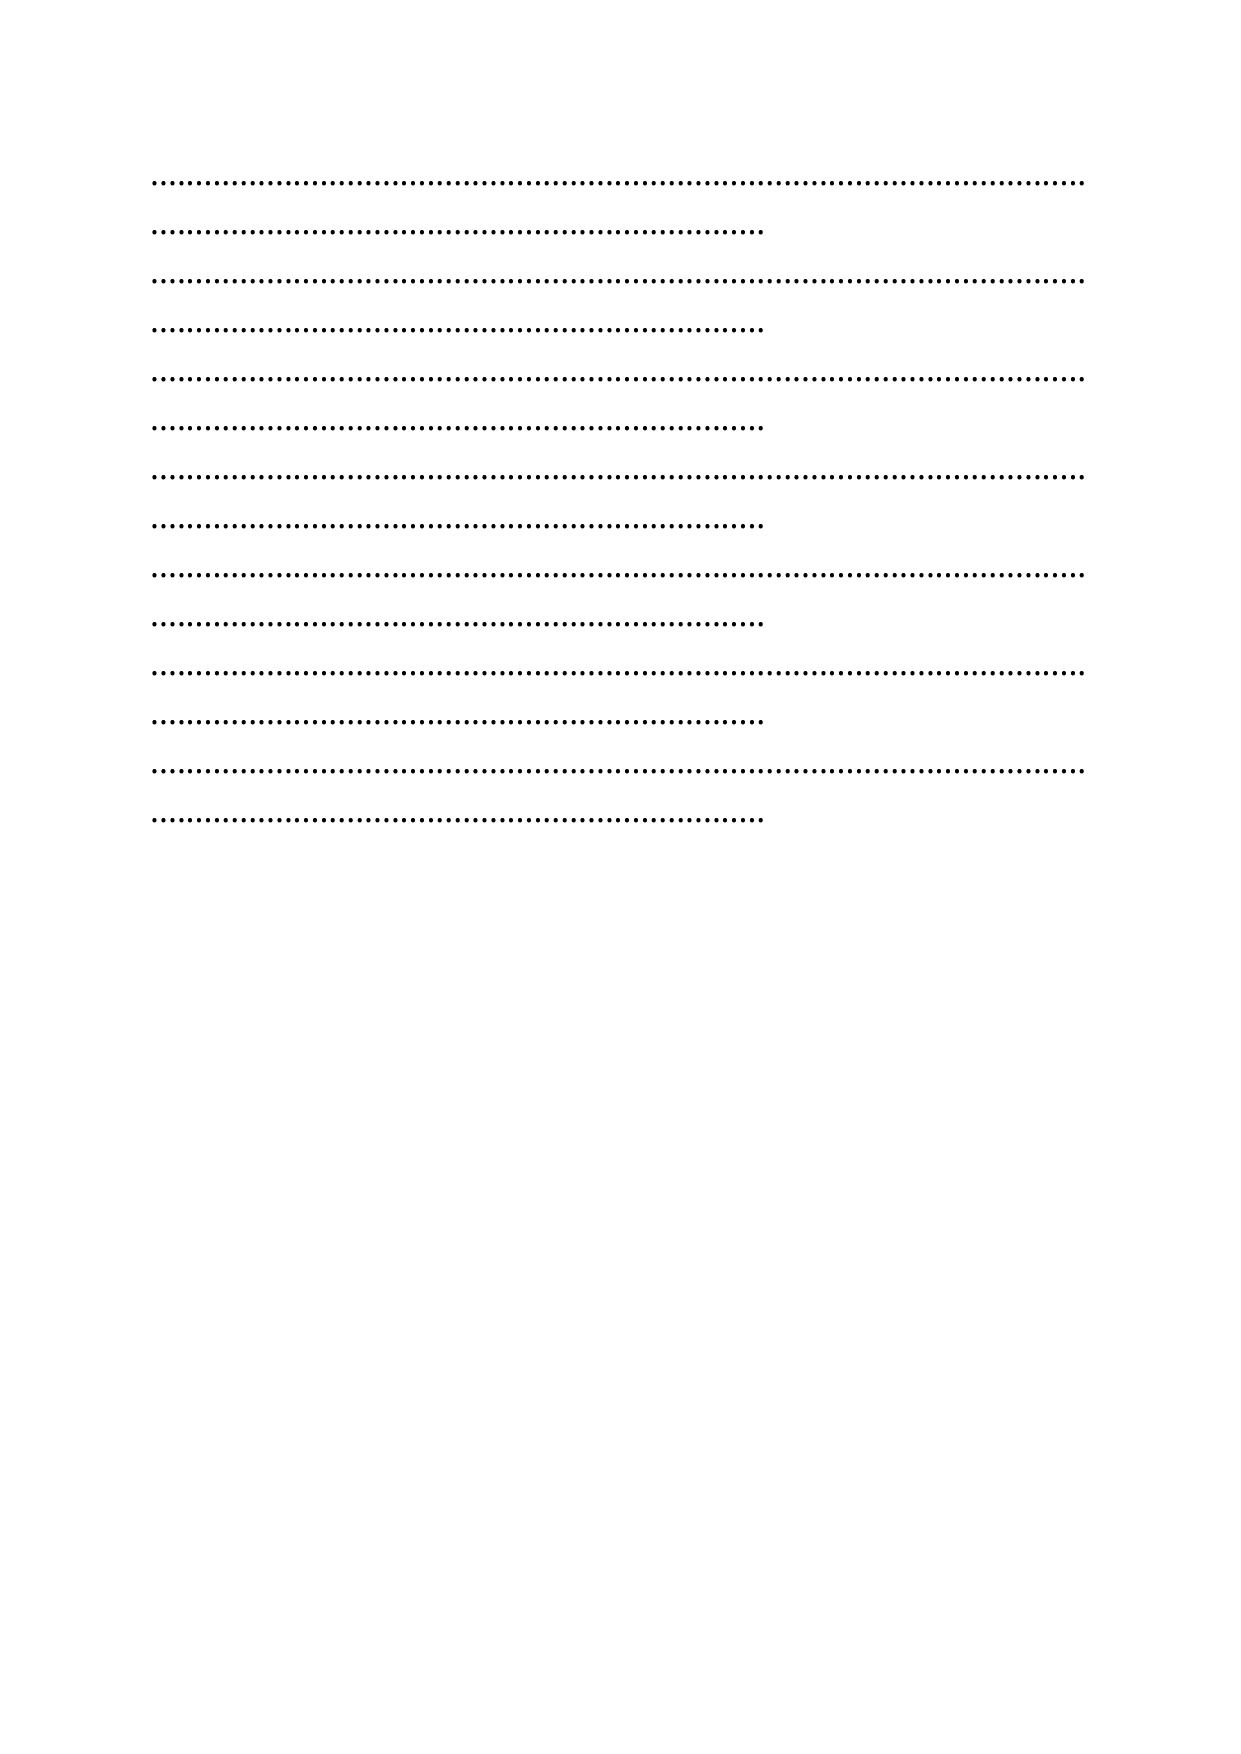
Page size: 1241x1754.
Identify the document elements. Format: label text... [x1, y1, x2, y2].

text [150, 150, 1090, 244]
